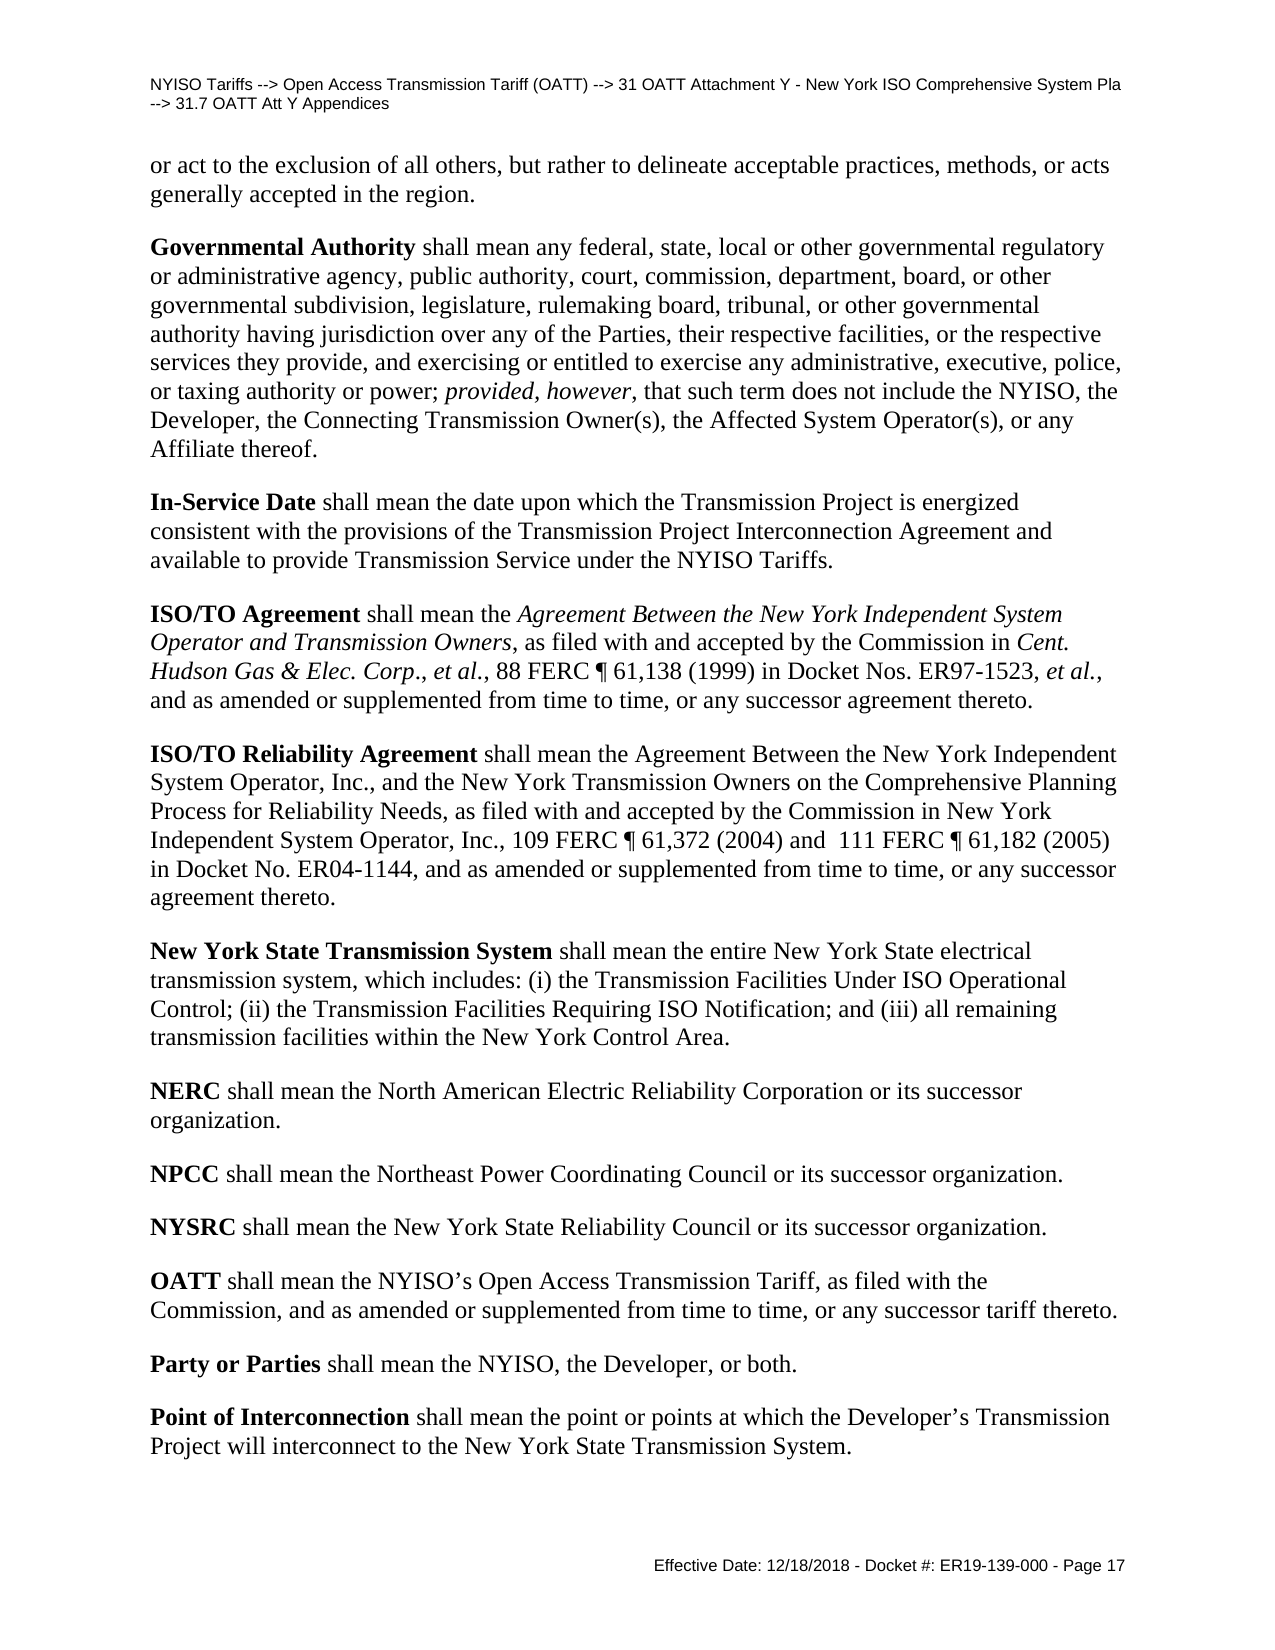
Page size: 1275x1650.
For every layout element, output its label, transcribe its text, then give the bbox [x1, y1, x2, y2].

text Point of Interconnection shall mean the point or points at which the Developer’s Transmission Project will interconnect to the New York State Transmission System. [150, 1402, 1125, 1460]
text NPCC shall mean the Northeast Power Coordinating Council or its successor organization. [150, 1159, 1125, 1187]
text ISO/TO Agreement shall mean the Agreement Between the New York Independent System Operator and Transmission Owners, as filed with and accepted by the Commission in Cent. Hudson Gas & Elec. Corp., et al., 88 FERC ¶ 61,138 (1999) in Docket Nos. ER97-1523, et al., and as amended or supplemented from time to time, or any successor agreement thereto. [150, 599, 1125, 714]
text New York State Transmission System shall mean the entire New York State electrical transmission system, which includes: (i) the Transmission Facilities Under ISO Operational Control; (ii) the Transmission Facilities Requiring ISO Notification; and (iii) all remaining transmission facilities within the New York Control Area. [150, 936, 1125, 1051]
text NYSRC shall mean the New York State Reliability Council or its successor organization. [150, 1212, 1125, 1241]
text Governmental Authority shall mean any federal, state, local or other governmental regulatory or administrative agency, public authority, court, commission, department, board, or other governmental subdivision, legislature, rulemaking board, tribunal, or other governmental authority having jurisdiction over any of the Parties, their respective facilities, or the respective services they provide, and exercising or entitled to exercise any administrative, executive, police, or taxing authority or power; provided, however, that such term does not include the NYISO, the Developer, the Connecting Transmission Owner(s), the Affected System Operator(s), or any Affiliate thereof. [150, 232, 1125, 462]
text ISO/TO Reliability Agreement shall mean the Agreement Between the New York Independent System Operator, Inc., and the New York Transmission Owners on the Comprehensive Planning Process for Reliability Needs, as filed with and accepted by the Commission in New York Independent System Operator, Inc., 109 FERC ¶ 61,372 (2004) and 111 FERC ¶ 61,182 (2005) in Docket No. ER04-1144, and as amended or supplemented from time to time, or any successor agreement thereto. [150, 739, 1125, 911]
text OATT shall mean the NYISO’s Open Access Transmission Tariff, as filed with the Commission, and as amended or supplemented from time to time, or any successor tariff thereto. [150, 1266, 1125, 1324]
text Party or Parties shall mean the NYISO, the Developer, or both. [150, 1349, 1125, 1377]
text In-Service Date shall mean the date upon which the Transmission Project is energized consistent with the provisions of the Transmission Project Interconnection Agreement and available to provide Transmission Service under the NYISO Tariffs. [150, 487, 1125, 574]
text NERC shall mean the North American Electric Reliability Corporation or its successor organization. [150, 1076, 1125, 1134]
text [150, 150, 1125, 207]
